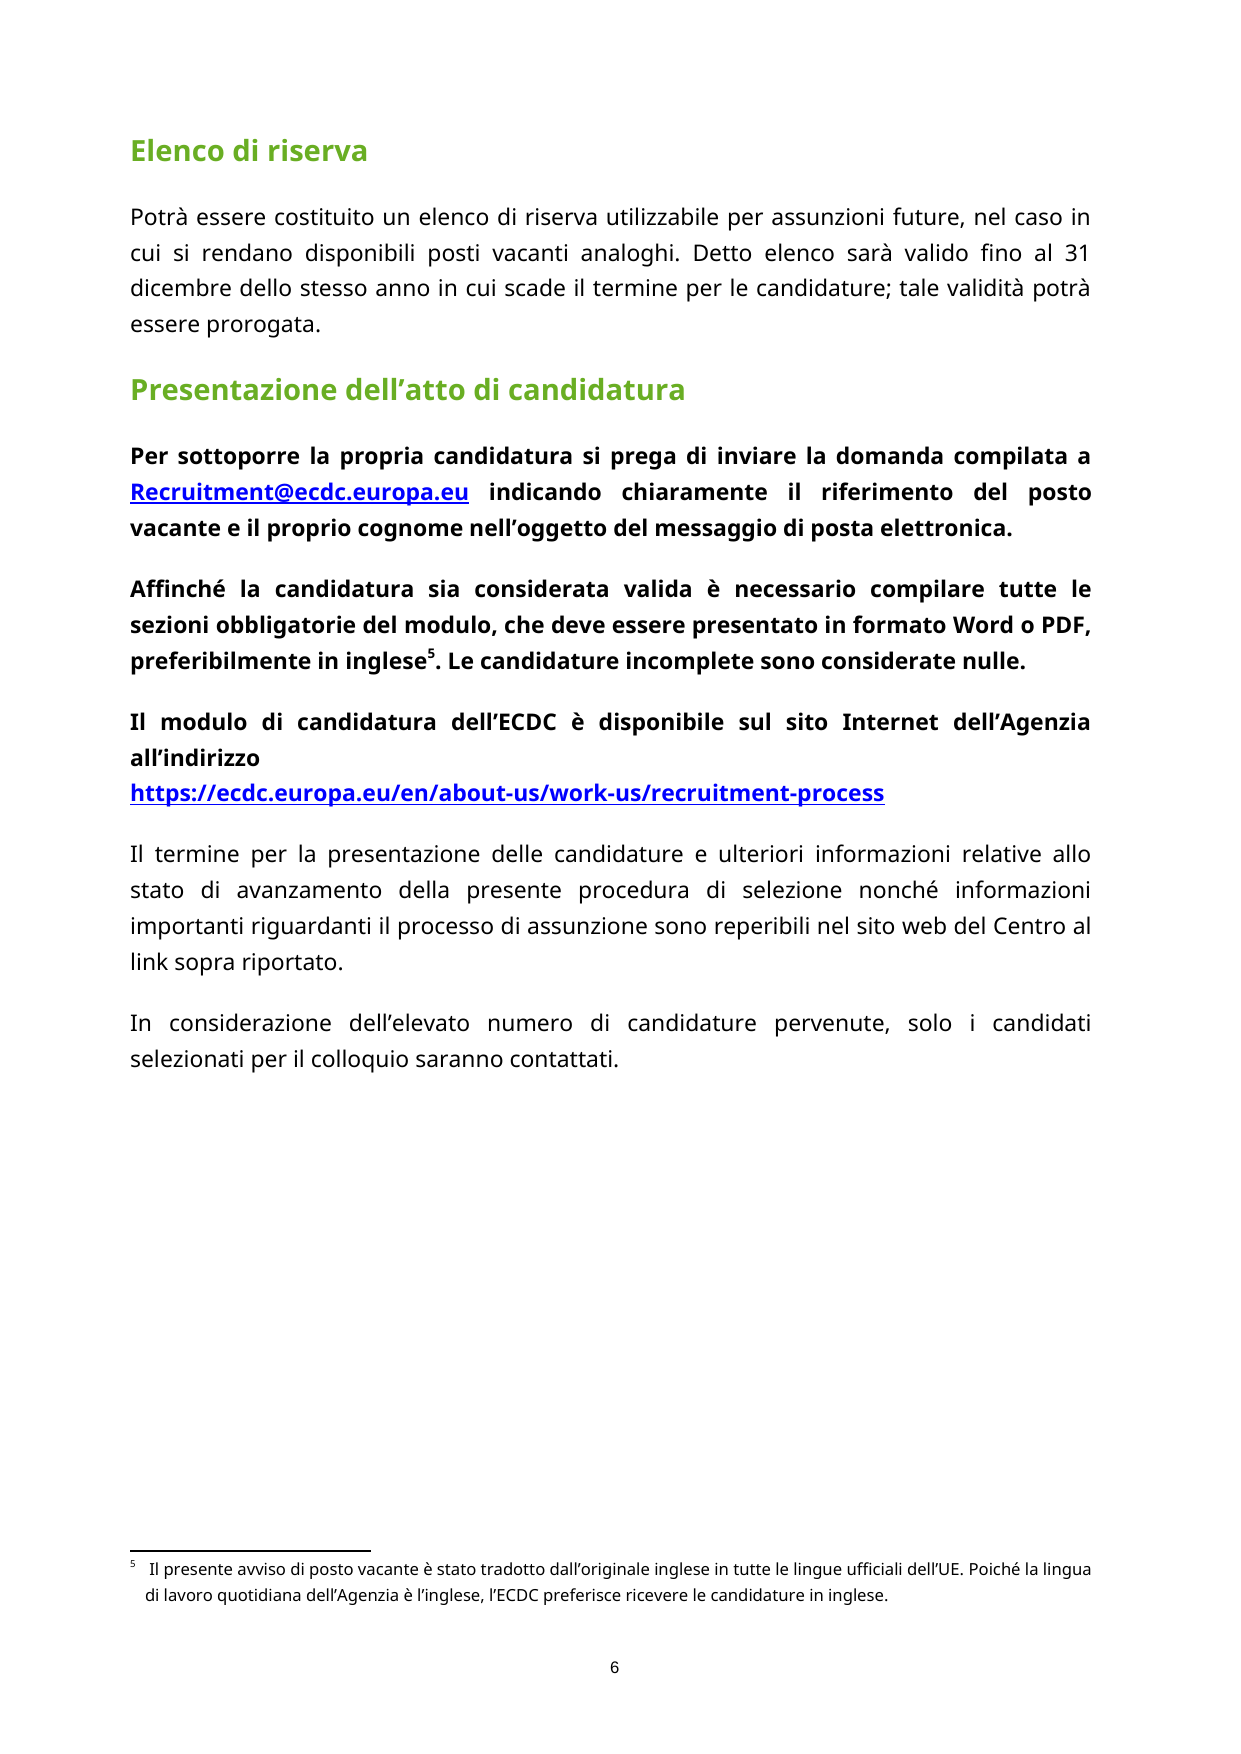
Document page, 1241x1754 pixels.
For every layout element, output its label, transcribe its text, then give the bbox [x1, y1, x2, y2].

text Presentazione dell’atto di candidatura [130, 369, 1092, 409]
text Il modulo di candidatura dell’ECDC è disponibile sul sito Internet dell’Agenzia all’indirizzo [130, 706, 1092, 773]
text Affinché la candidatura sia considerata valida è necessario compilare tutte le sezioni obbligatorie del modulo, che deve essere presentato in formato Word o PDF, preferibilmente in inglese. Le candidature incomplete sono considerate nulle. [130, 573, 1092, 676]
text Per sottoporre la propria candidatura si prega di inviare la domanda compilata a Recruitment@ecdc.europa.eu indicando chiaramente il riferimento del posto vacante e il proprio cognome nell’oggetto del messaggio di posta elettronica. [130, 440, 1092, 543]
text Elenco di riserva [130, 130, 1092, 169]
text https://ecdc.europa.eu/en/about-us/work-us/recruitment-process [130, 777, 1092, 809]
text In considerazione dell’elevato numero di candidature pervenute, solo i candidati selezionati per il colloquio saranno contattati. [130, 1007, 1092, 1074]
text Il termine per la presentazione delle candidature e ulteriori informazioni relative allo stato di avanzamento della presente procedura di selezione nonché informazioni importanti riguardanti il processo di assunzione sono reperibili nel sito web del Centro al link sopra riportato. [130, 838, 1092, 977]
text Potrà essere costituito un elenco di riserva utilizzabile per assunzioni future, nel caso in cui si rendano disponibili posti vacanti analoghi. Detto elenco sarà valido fino al 31 dicembre dello stesso anno in cui scade il termine per le candidature; tale validità potrà essere prorogata. [130, 201, 1092, 339]
